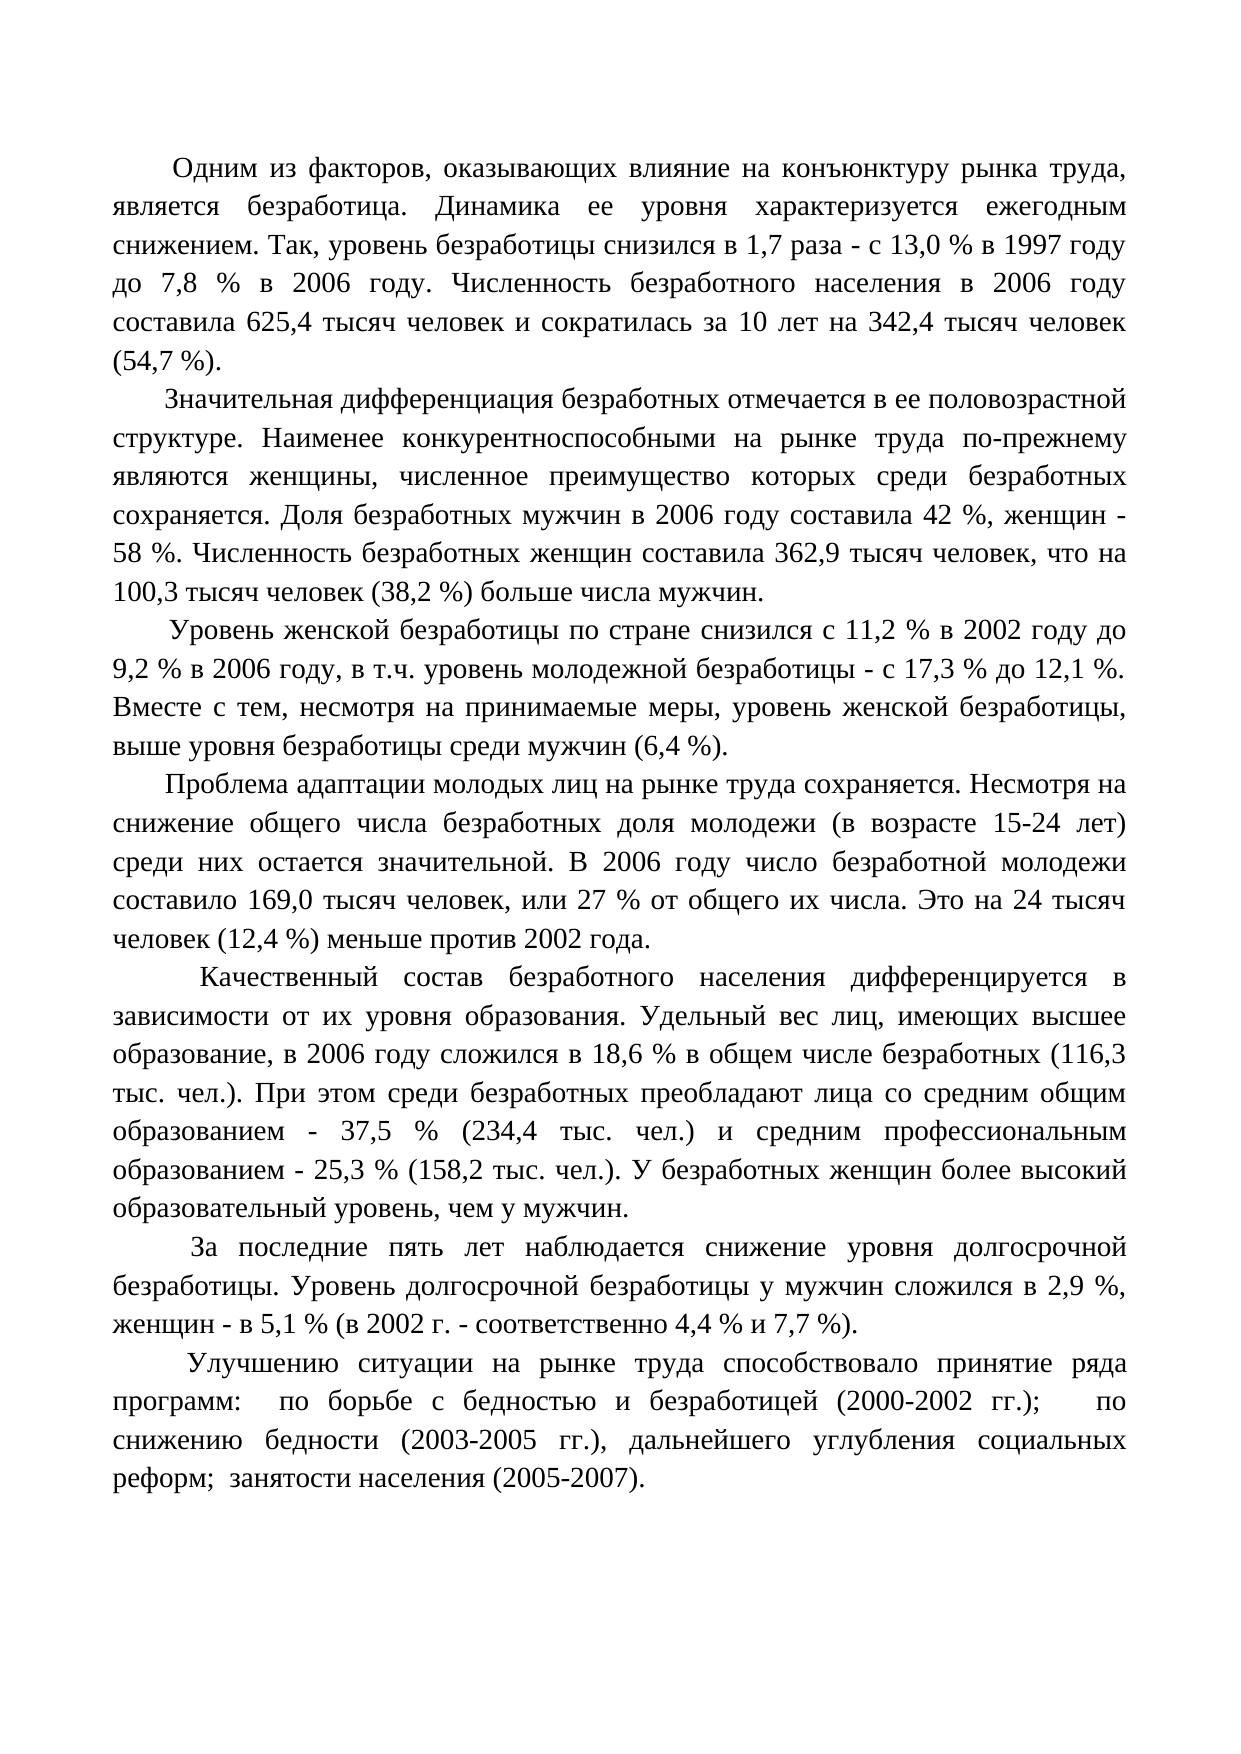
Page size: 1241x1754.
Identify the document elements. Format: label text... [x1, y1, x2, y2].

text Проблема адаптации молодых лиц на рынке труда сохраняется. Несмотря на снижение общего числа безработных доля молодежи (в возрасте 15-24 лет) среди них остается значительной. В 2006 году число безработной молодежи составило 169,0 тысяч человек, или 27 % от общего их числа. Это на 24 тысяч человек (12,4 %) меньше против 2002 года. [112, 767, 1128, 954]
text Качественный состав безработного населения дифференцируется в зависимости от их уровня образования. Удельный вес лиц, имеющих высшее образование, в 2006 году сложился в 18,6 % в общем числе безработных (116,3 тыс. чел.). При этом среди безработных преобладают лица со средним общим образованием - 37,5 % (234,4 тыс. чел.) и средним профессиональным образованием - 25,3 % (158,2 тыс. чел.). У безработных женщин более высокий образовательный уровень, чем у мужчин. [112, 959, 1128, 1224]
text За последние пять лет наблюдается снижение уровня долгосрочной безработицы. Уровень долгосрочной безработицы у мужчин сложился в 2,9 %, женщин - в 5,1 % (в 2002 г. - соответственно 4,4 % и 7,7 %). [112, 1229, 1128, 1340]
text Улучшению ситуации на рынке труда способствовало принятие ряда программ: по борьбе с бедностью и безработицей (2000-2002 гг.); по снижению бедности (2003-2005 гг.), дальнейшего углубления социальных реформ; занятости населения (2005-2007). [112, 1345, 1128, 1494]
text Одним из факторов, оказывающих влияние на конъюнктуру рынка труда, является безработица. Динамика ее уровня характеризуется ежегодным снижением. Так, уровень безработицы снизился в 1,7 раза - с 13,0 % в 1997 году до 7,8 % в 2006 году. Численность безработного населения в 2006 году составила 625,4 тысяч человек и сократилась за 10 лет на 342,4 тысяч человек (54,7 %). [112, 150, 1128, 376]
text Уровень женской безработицы по стране снизился с 11,2 % в 2002 году до 9,2 % в 2006 году, в т.ч. уровень молодежной безработицы - с 17,3 % до 12,1 %. Вместе с тем, несмотря на принимаемые меры, уровень женской безработицы, выше уровня безработицы среди мужчин (6,4 %). [112, 612, 1128, 762]
text Значительная дифференциация безработных отмечается в ее половозрастной структуре. Наименее конкурентноспособными на рынке труда по-прежнему являются женщины, численное преимущество которых среди безработных сохраняется. Доля безработных мужчин в 2006 году составила 42 %, женщин - 58 %. Численность безработных женщин составила 362,9 тысяч человек, что на 100,3 тысяч человек (38,2 %) больше числа мужчин. [112, 381, 1128, 607]
